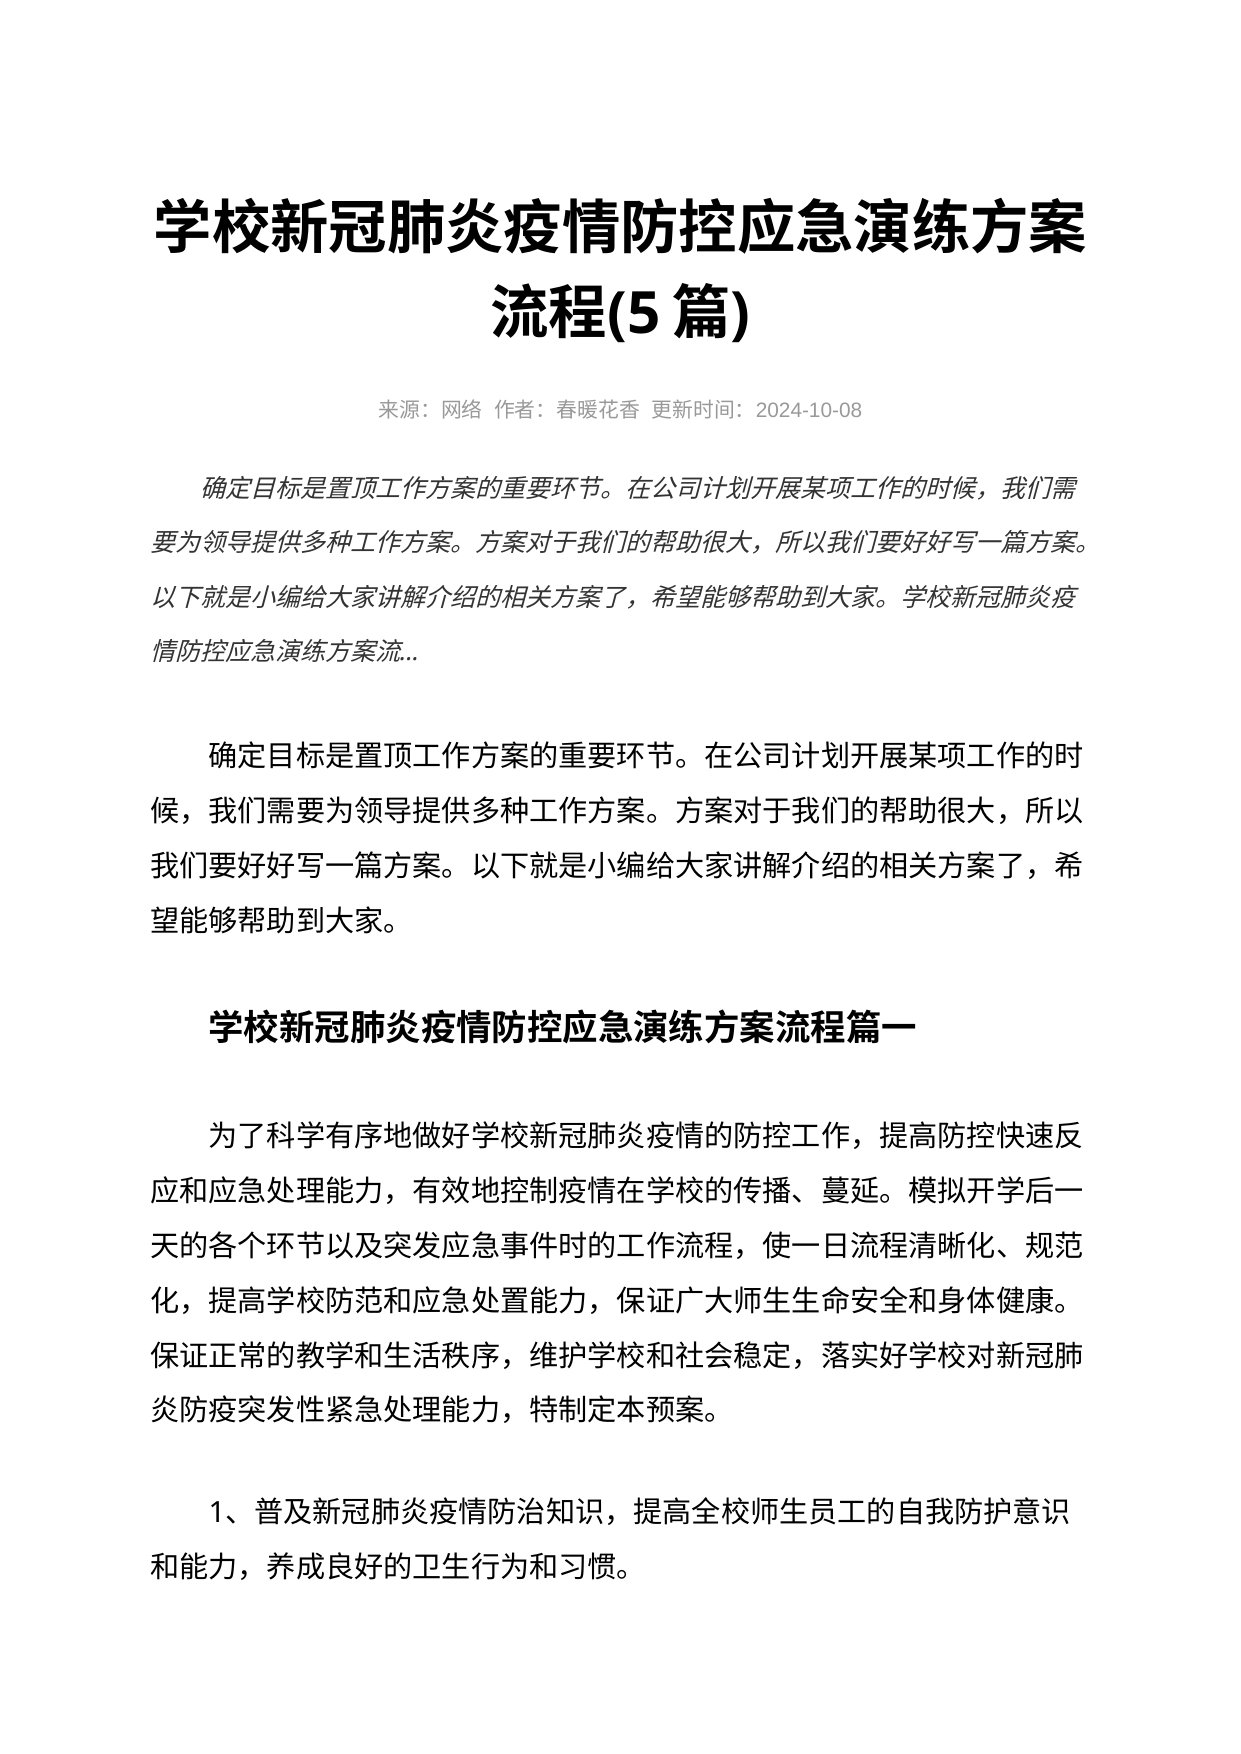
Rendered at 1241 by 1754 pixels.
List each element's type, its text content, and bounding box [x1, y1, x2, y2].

subtitle 学校新冠肺炎疫情防控应急演练方案流程(5篇) [150, 181, 1090, 351]
text 1、普及新冠肺炎疫情防治知识，提高全校师生员工的自我防护意识和能力，养成良好的卫生行为和习惯。 [150, 1489, 1090, 1586]
text 确定目标是置顶工作方案的重要环节。在公司计划开展某项工作的时候，我们需要为领导提供多种工作方案。方案对于我们的帮助很大，所以我们要好好写一篇方案。以下就是小编给大家讲解介绍的相关方案了，希望能够帮助到大家。学校新冠肺炎疫情防控应急演练方案流... [150, 468, 1090, 668]
text 确定目标是置顶工作方案的重要环节。在公司计划开展某项工作的时候，我们需要为领导提供多种工作方案。方案对于我们的帮助很大，所以我们要好好写一篇方案。以下就是小编给大家讲解介绍的相关方案了，希望能够帮助到大家。 [150, 733, 1090, 939]
text 为了科学有序地做好学校新冠肺炎疫情的防控工作，提高防控快速反应和应急处理能力，有效地控制疫情在学校的传播、蔓延。模拟开学后一天的各个环节以及突发应急事件时的工作流程，使一日流程清晰化、规范化，提高学校防范和应急处置能力，保证广大师生生命安全和身体健康。保证正常的教学和生活秩序，维护学校和社会稳定，落实好学校对新冠肺炎防疫突发性紧急处理能力，特制定本预案。 [150, 1112, 1090, 1429]
text 来源：网络 作者：春暖花香 更新时间：2024-10-08 [150, 397, 1090, 421]
text 学校新冠肺炎疫情防控应急演练方案流程篇一 [150, 999, 1090, 1050]
